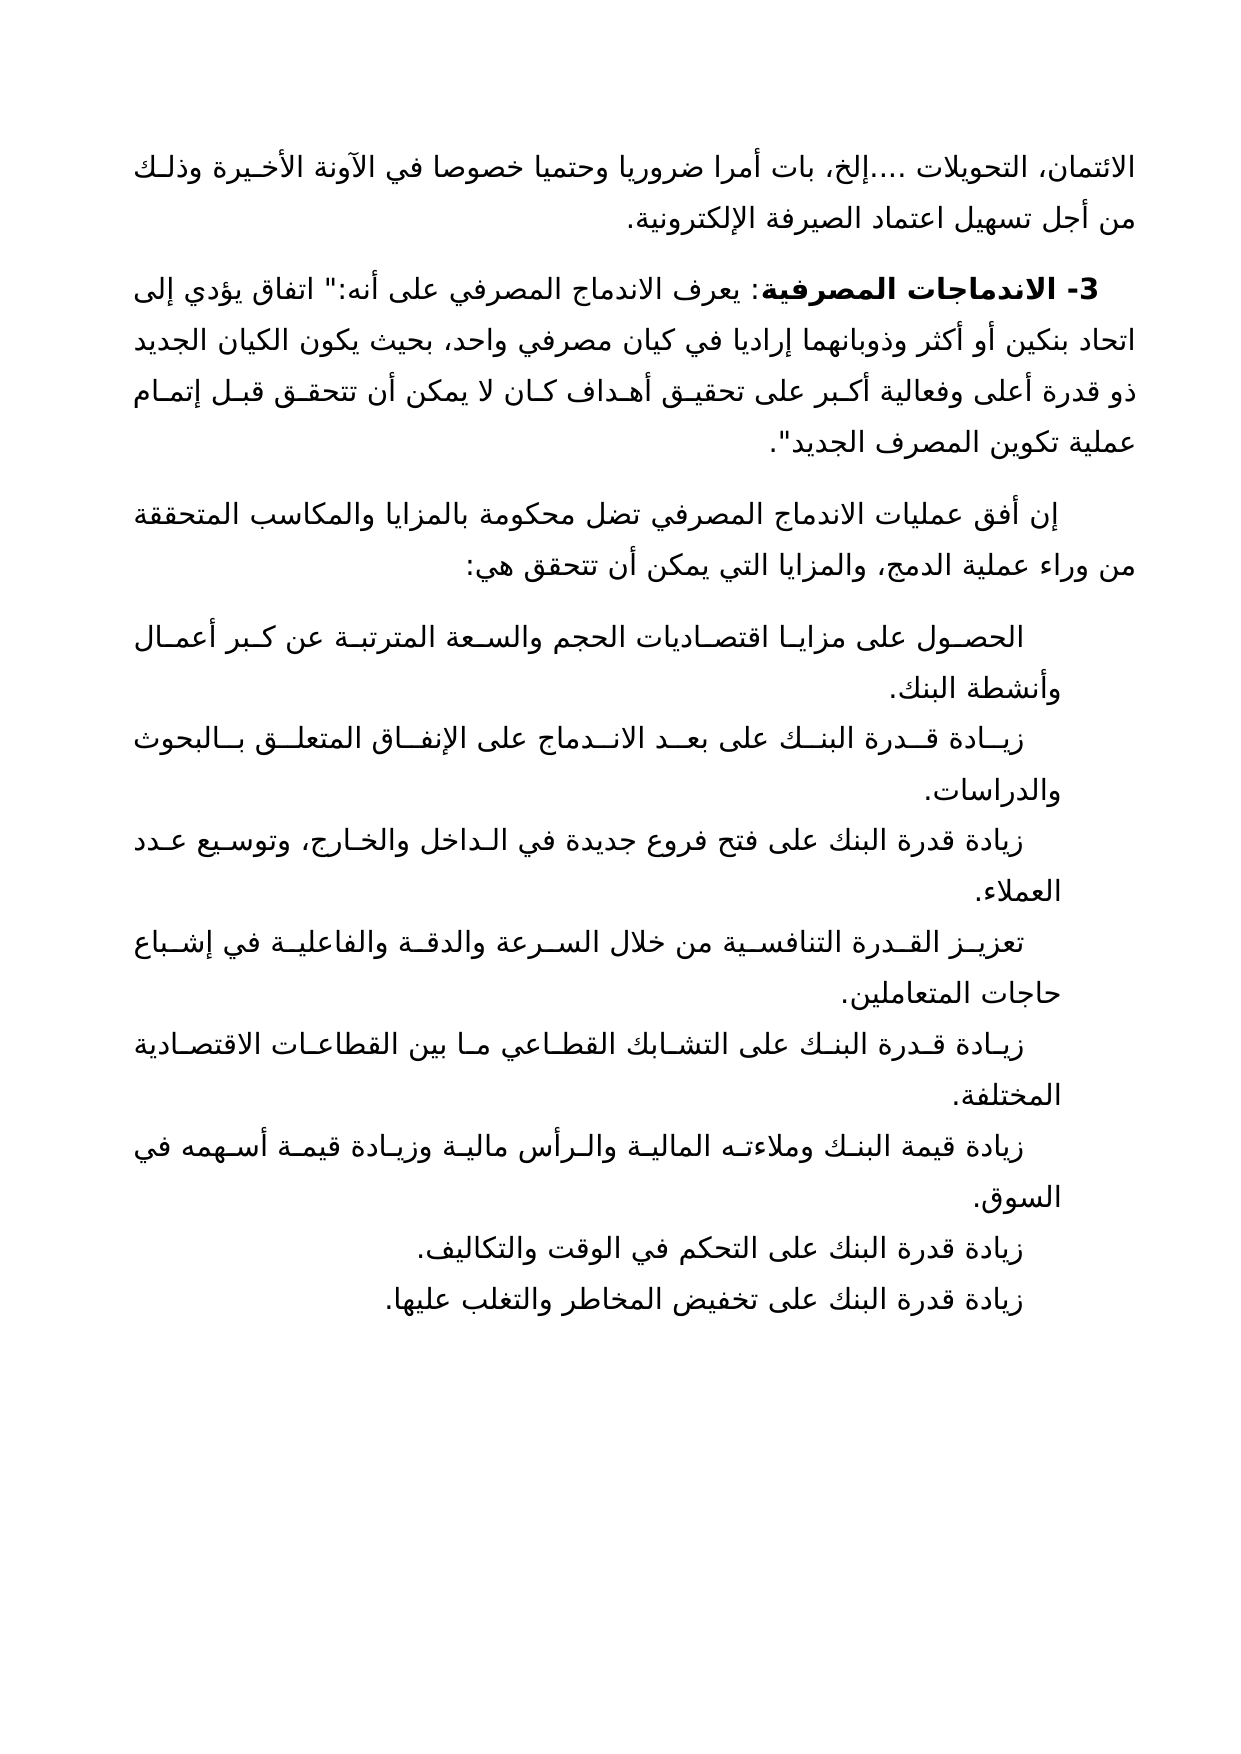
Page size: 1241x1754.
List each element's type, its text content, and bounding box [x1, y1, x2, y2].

text إن أفق عمليات الاندماج المصرفي تضل محكومة بالمزايا والمكاسب المتحققة من وراء عملية الدمج، والمزايا التي يمكن أن تتحقق هي: [133, 497, 1137, 582]
list زيادة قدرة البنك على تخفيض المخاطر والتغلب عليها. [133, 1282, 1062, 1316]
list زيادة قيمة البنك وملاءته المالية والرأس مالية وزيادة قيمة أسهمه في السوق. [133, 1129, 1062, 1214]
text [133, 150, 1137, 235]
list زيادة قدرة البنك على التشابك القطاعي ما بين القطاعات الاقتصادية المختلفة. [133, 1027, 1062, 1112]
list تعزيز القدرة التنافسية من خلال السرعة والدقة والفاعلية في إشباع حاجات المتعاملين. [133, 926, 1062, 1011]
list زيادة قدرة البنك على بعد الاندماج على الإنفاق المتعلق بالبحوث والدراسات. [133, 722, 1062, 807]
list الحصول على مزايا اقتصاديات الحجم والسعة المترتبة عن كبر أعمال وأنشطة البنك. [133, 620, 1062, 705]
list زيادة قدرة البنك على التحكم في الوقت والتكاليف. [133, 1231, 1062, 1265]
list زيادة قدرة البنك على فتح فروع جديدة في الداخل والخارج، وتوسيع عدد العملاء. [133, 824, 1062, 909]
text 3- الاندماجات المصرفية: يعرف الاندماج المصرفي على أنه:" اتفاق يؤدي إلى اتحاد بنكين أو أكثر وذوبانهما إراديا في كيان مصرفي واحد، بحيث يكون الكيان الجديد ذو قدرة أعلى وفعالية أكبر على تحقيق أهداف كان لا يمكن أن تتحقق قبل إتمام عملية تكوين المصرف الجديد". [133, 273, 1137, 459]
